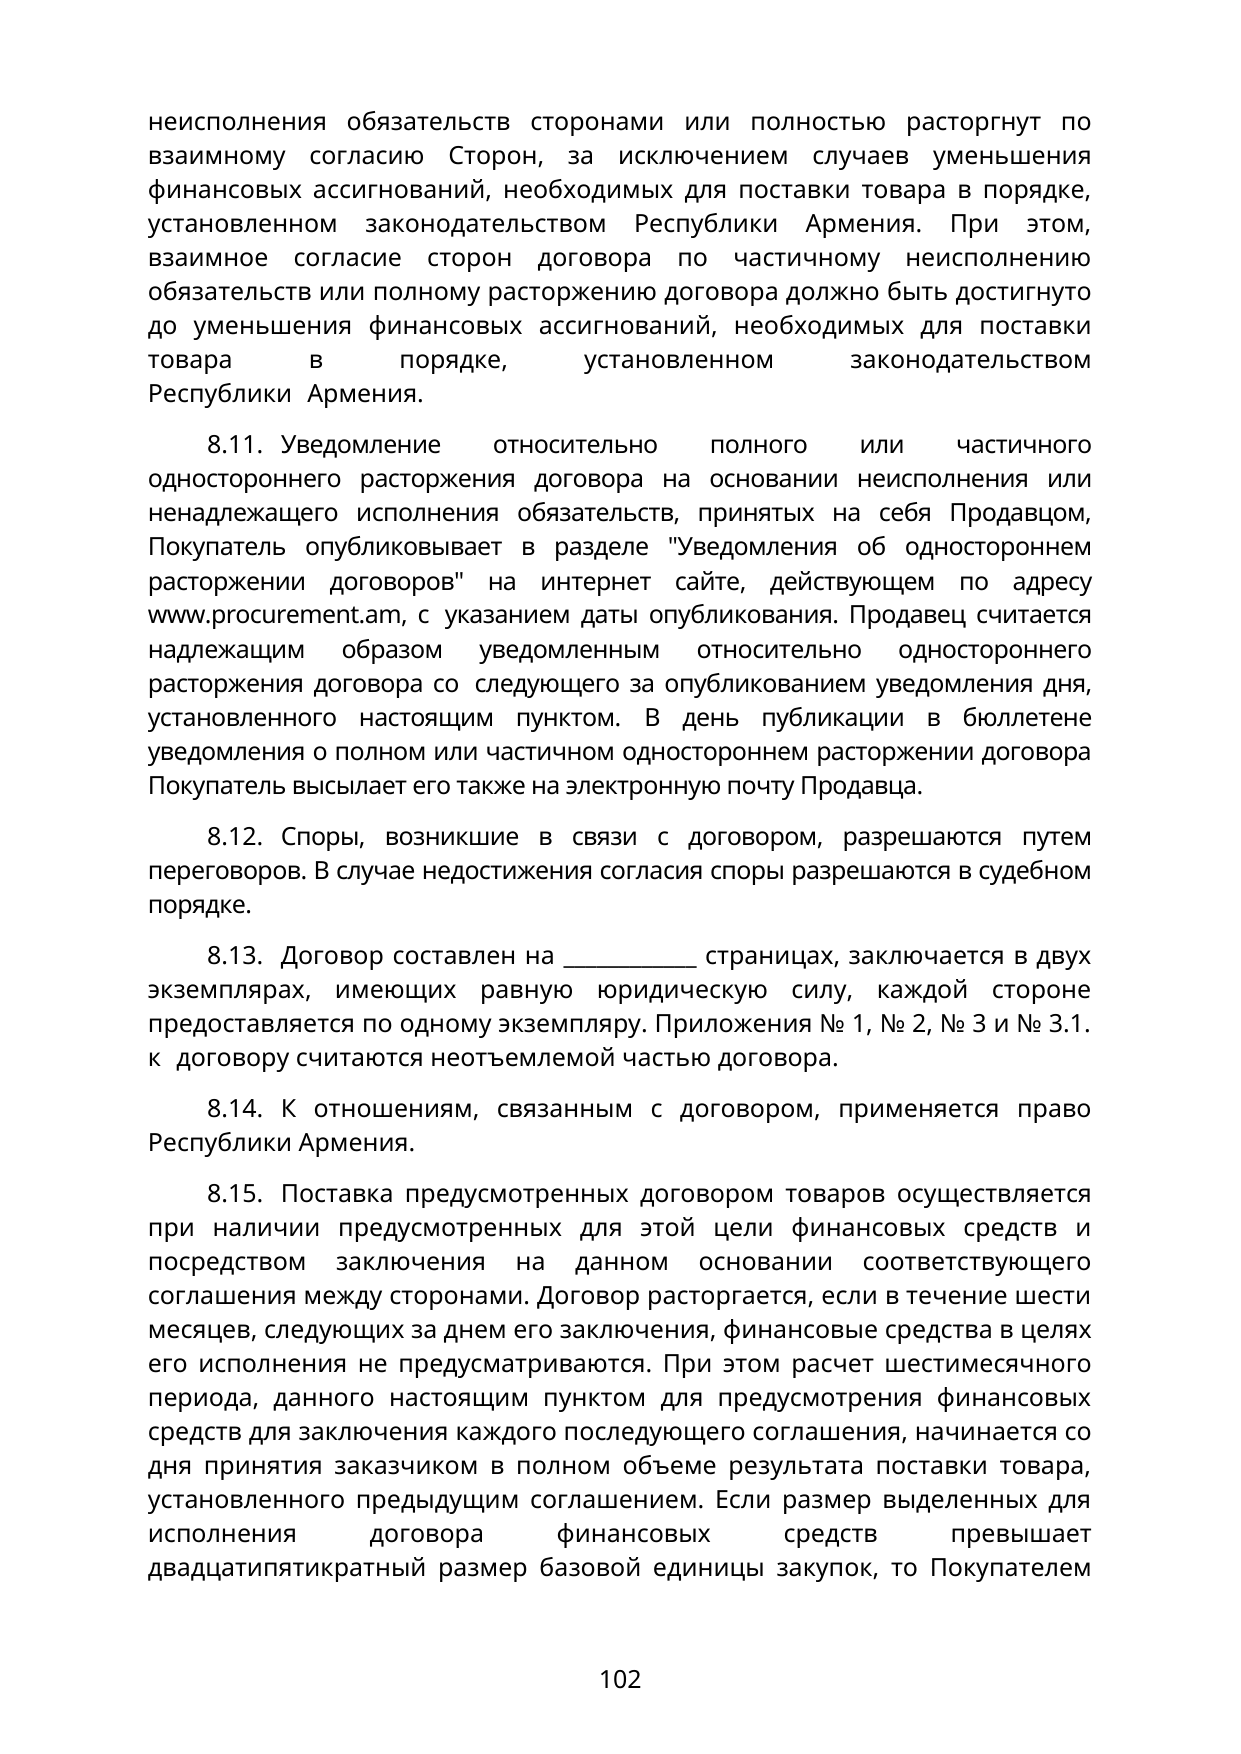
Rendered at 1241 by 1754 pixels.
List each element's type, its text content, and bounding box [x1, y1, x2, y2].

text 8.13. Договор составлен на ____________ страницах, заключается в двух экземплярах, имеющих равную юридическую силу, каждой стороне предоставляется по одному экземпляру. Приложения № 1, № 2, № 3 и № 3.1. к договору считаются неотъемлемой частью договора. [148, 937, 1092, 1074]
text 8.12. Споры, возникшие в связи с договором, разрешаются путем переговоров. В случае недостижения согласия споры разрешаются в судебном порядке. [148, 819, 1092, 921]
text 8.14. К отношениям, связанным с договором, применяется право Республики Армения. [148, 1091, 1092, 1159]
text 8.11. Уведомление относительно полного или частичного одностороннего расторжения договора на основании неисполнения или ненадлежащего исполнения обязательств, принятых на себя Продавцом, Покупатель опубликовывает в разделе "Уведомления об одностороннем расторжении договоров" на интернет сайте, действующем по адресу www.procurement.am, с указанием даты опубликования. Продавец считается надлежащим образом уведомленным относительно одностороннего расторжения договора со следующего за опубликованием уведомления дня, установленного настоящим пунктом. В день публикации в бюллетене уведомления о полном или частичном одностороннем расторжении договора Покупатель высылает его также на электронную почту Продавца. [148, 427, 1092, 802]
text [148, 103, 1092, 410]
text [148, 1175, 1092, 1584]
